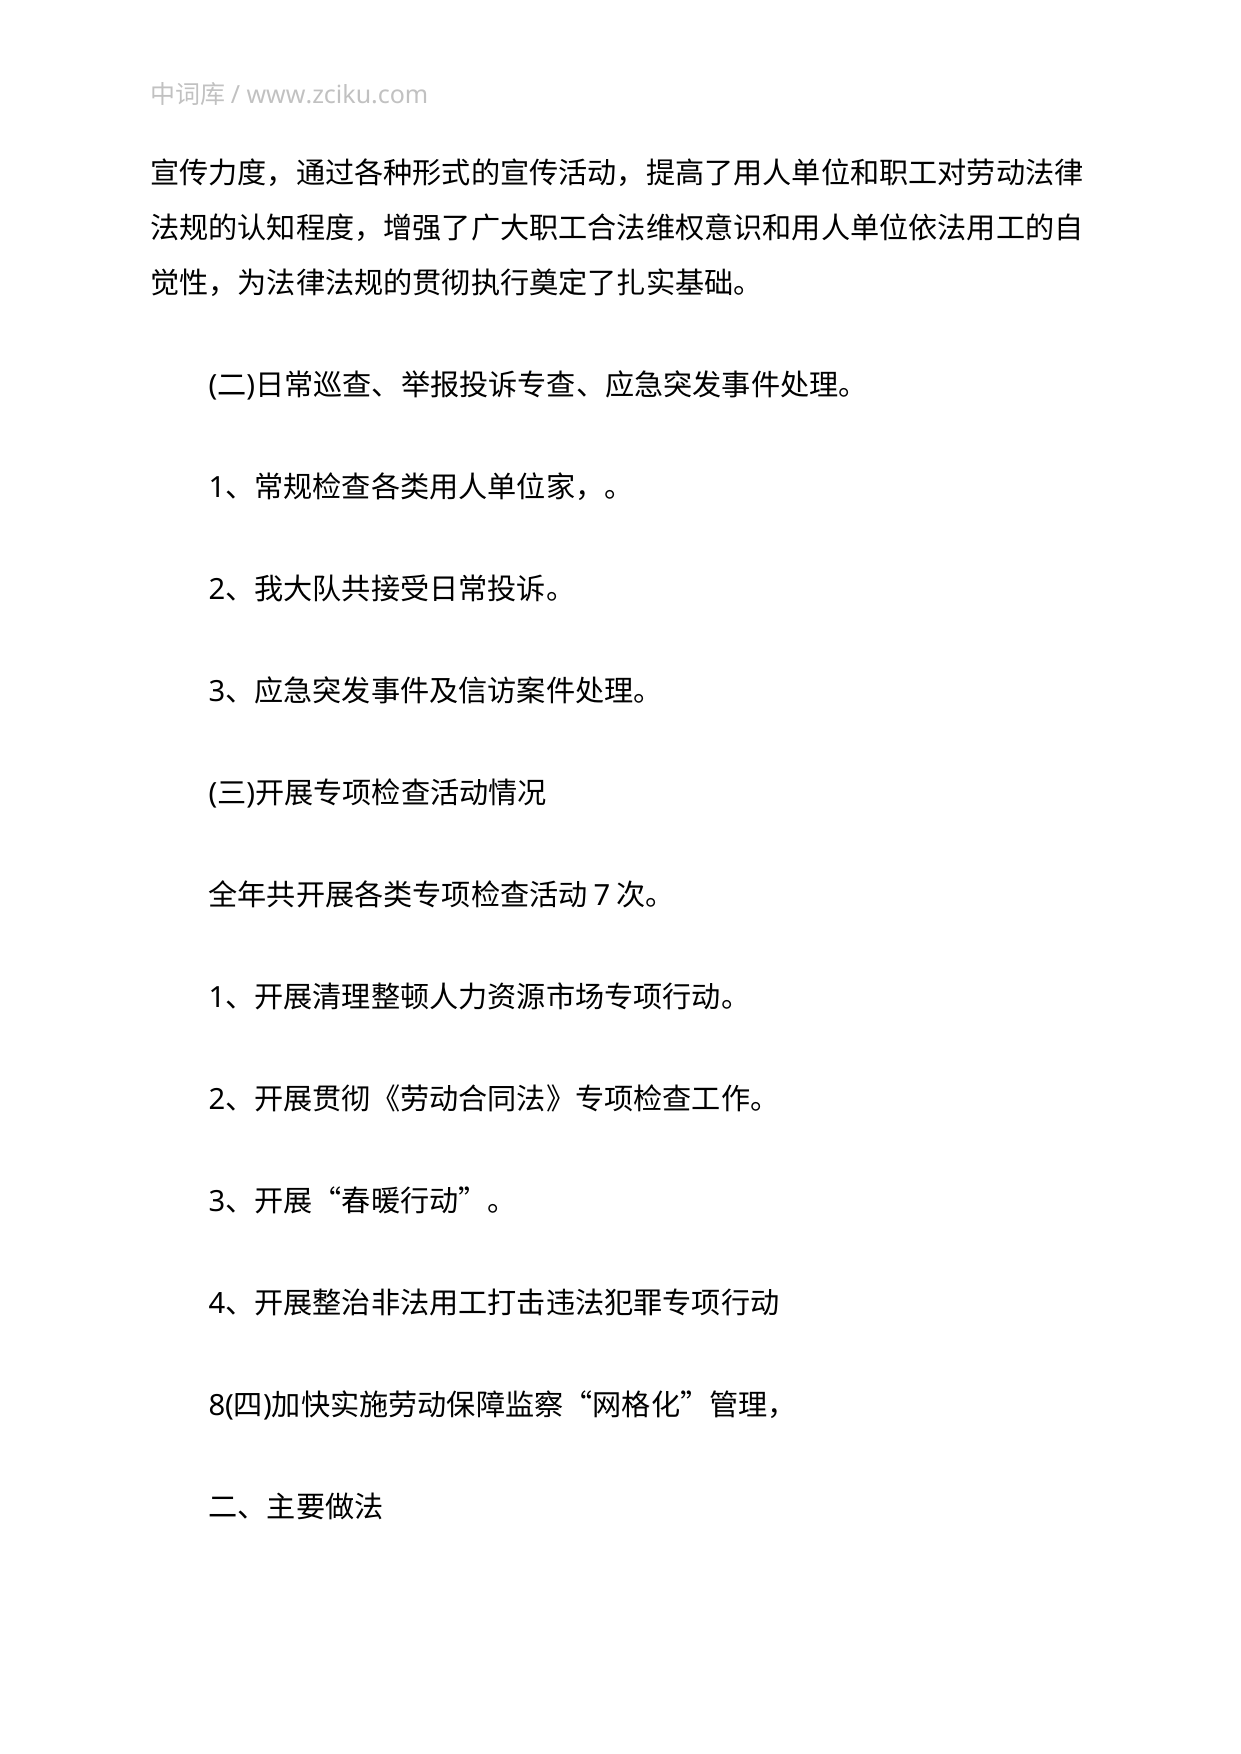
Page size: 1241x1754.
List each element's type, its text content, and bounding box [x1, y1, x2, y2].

text 3、开展“春暖行动”。 [150, 1177, 1090, 1220]
text (三)开展专项检查活动情况 [150, 769, 1090, 812]
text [150, 150, 1090, 302]
text 2、我大队共接受日常投诉。 [150, 566, 1090, 608]
text 8(四)加快实施劳动保障监察“网格化”管理， [150, 1381, 1090, 1424]
text 二、主要做法 [150, 1483, 1090, 1526]
text 2、开展贯彻《劳动合同法》专项检查工作。 [150, 1075, 1090, 1118]
text 4、开展整治非法用工打击违法犯罪专项行动 [150, 1279, 1090, 1322]
text 1、开展清理整顿人力资源市场专项行动。 [150, 973, 1090, 1016]
text 1、常规检查各类用人单位家，。 [150, 463, 1090, 506]
text (二)日常巡查、举报投诉专查、应急突发事件处理。 [150, 362, 1090, 404]
text 全年共开展各类专项检查活动7次。 [150, 871, 1090, 914]
text 3、应急突发事件及信访案件处理。 [150, 667, 1090, 710]
